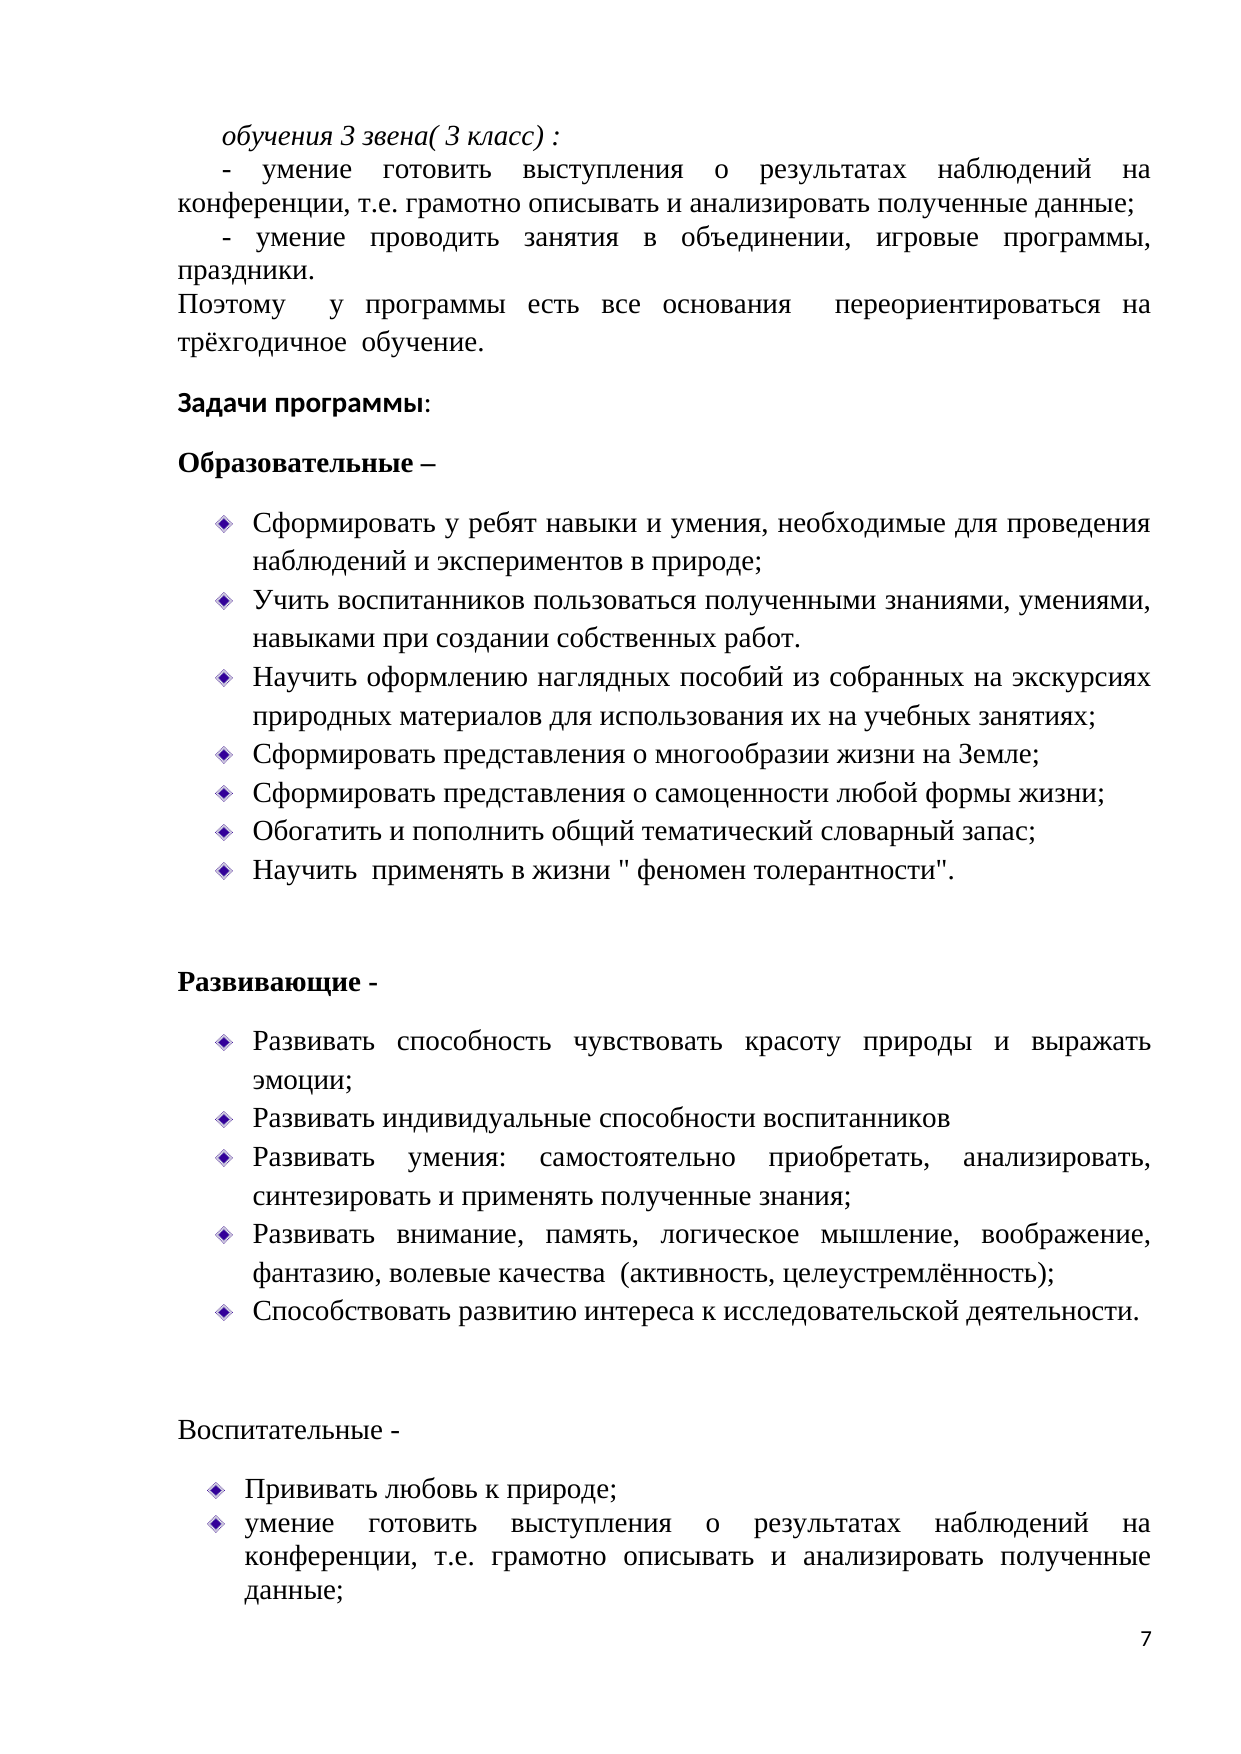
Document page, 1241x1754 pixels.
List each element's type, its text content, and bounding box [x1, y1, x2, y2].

text - умение проводить занятия в объединении, игровые программы, праздники. [177, 219, 1152, 286]
list Развивать индивидуальные способности воспитанников [215, 1101, 1152, 1134]
picture [215, 746, 233, 764]
picture [215, 592, 233, 610]
list Развивать умения: самостоятельно приобретать, анализировать, синтезировать и применять полученные знания; [215, 1139, 1152, 1211]
picture [215, 1111, 233, 1128]
list Обогатить и пополнить общий тематический словарный запас; [215, 813, 1152, 847]
picture [215, 669, 233, 687]
picture [215, 1304, 233, 1321]
list Научить применять в жизни " феномен толерантности". [215, 852, 1152, 885]
text Образовательные – [177, 446, 1152, 479]
text Поэтому у программы есть все основания переориентироваться на трёхгодичное обучение. [177, 286, 1152, 358]
picture [215, 824, 233, 841]
picture [215, 1226, 233, 1244]
picture [207, 1515, 225, 1533]
picture [215, 862, 233, 880]
picture [215, 785, 233, 802]
text - умение готовить выступления о результатах наблюдений на конференции, т.е. грамотно описывать и анализировать полученные данные; [177, 152, 1152, 219]
text Воспитательные - [177, 1412, 1152, 1446]
list Сформировать представления о самоценности любой формы жизни; [215, 775, 1152, 808]
list Развивать способность чувствовать красоту природы и выражать эмоции; [215, 1023, 1152, 1096]
list Учить воспитанников пользоваться полученными знаниями, умениями, навыками при создании собственных работ. [215, 582, 1152, 654]
list Сформировать представления о многообразии жизни на Земле; [215, 736, 1152, 770]
picture [215, 515, 233, 533]
list Научить оформлению наглядных пособий из собранных на экскурсиях природных материалов для использования их на учебных занятиях; [215, 659, 1152, 731]
text Развивающие - [177, 964, 1152, 998]
list умение готовить выступления о результатах наблюдений на конференции, т.е. грамотно описывать и анализировать полученные данные; [207, 1505, 1152, 1606]
list Прививать любовь к природе; [207, 1471, 1152, 1505]
list Способствовать развитию интереса к исследовательской деятельности. [215, 1293, 1152, 1327]
picture [215, 1149, 233, 1167]
list Сформировать у ребят навыки и умения, необходимые для проведения наблюдений и экспериментов в природе; [215, 505, 1152, 577]
text Задачи программы: [177, 384, 1152, 419]
list Развивать внимание, память, логическое мышление, воображение, фантазию, волевые качества (активность, целеустремлённость); [215, 1216, 1152, 1288]
text обучения 3 звена( 3 класс) : [177, 118, 1152, 152]
picture [207, 1482, 225, 1499]
picture [215, 1034, 233, 1051]
